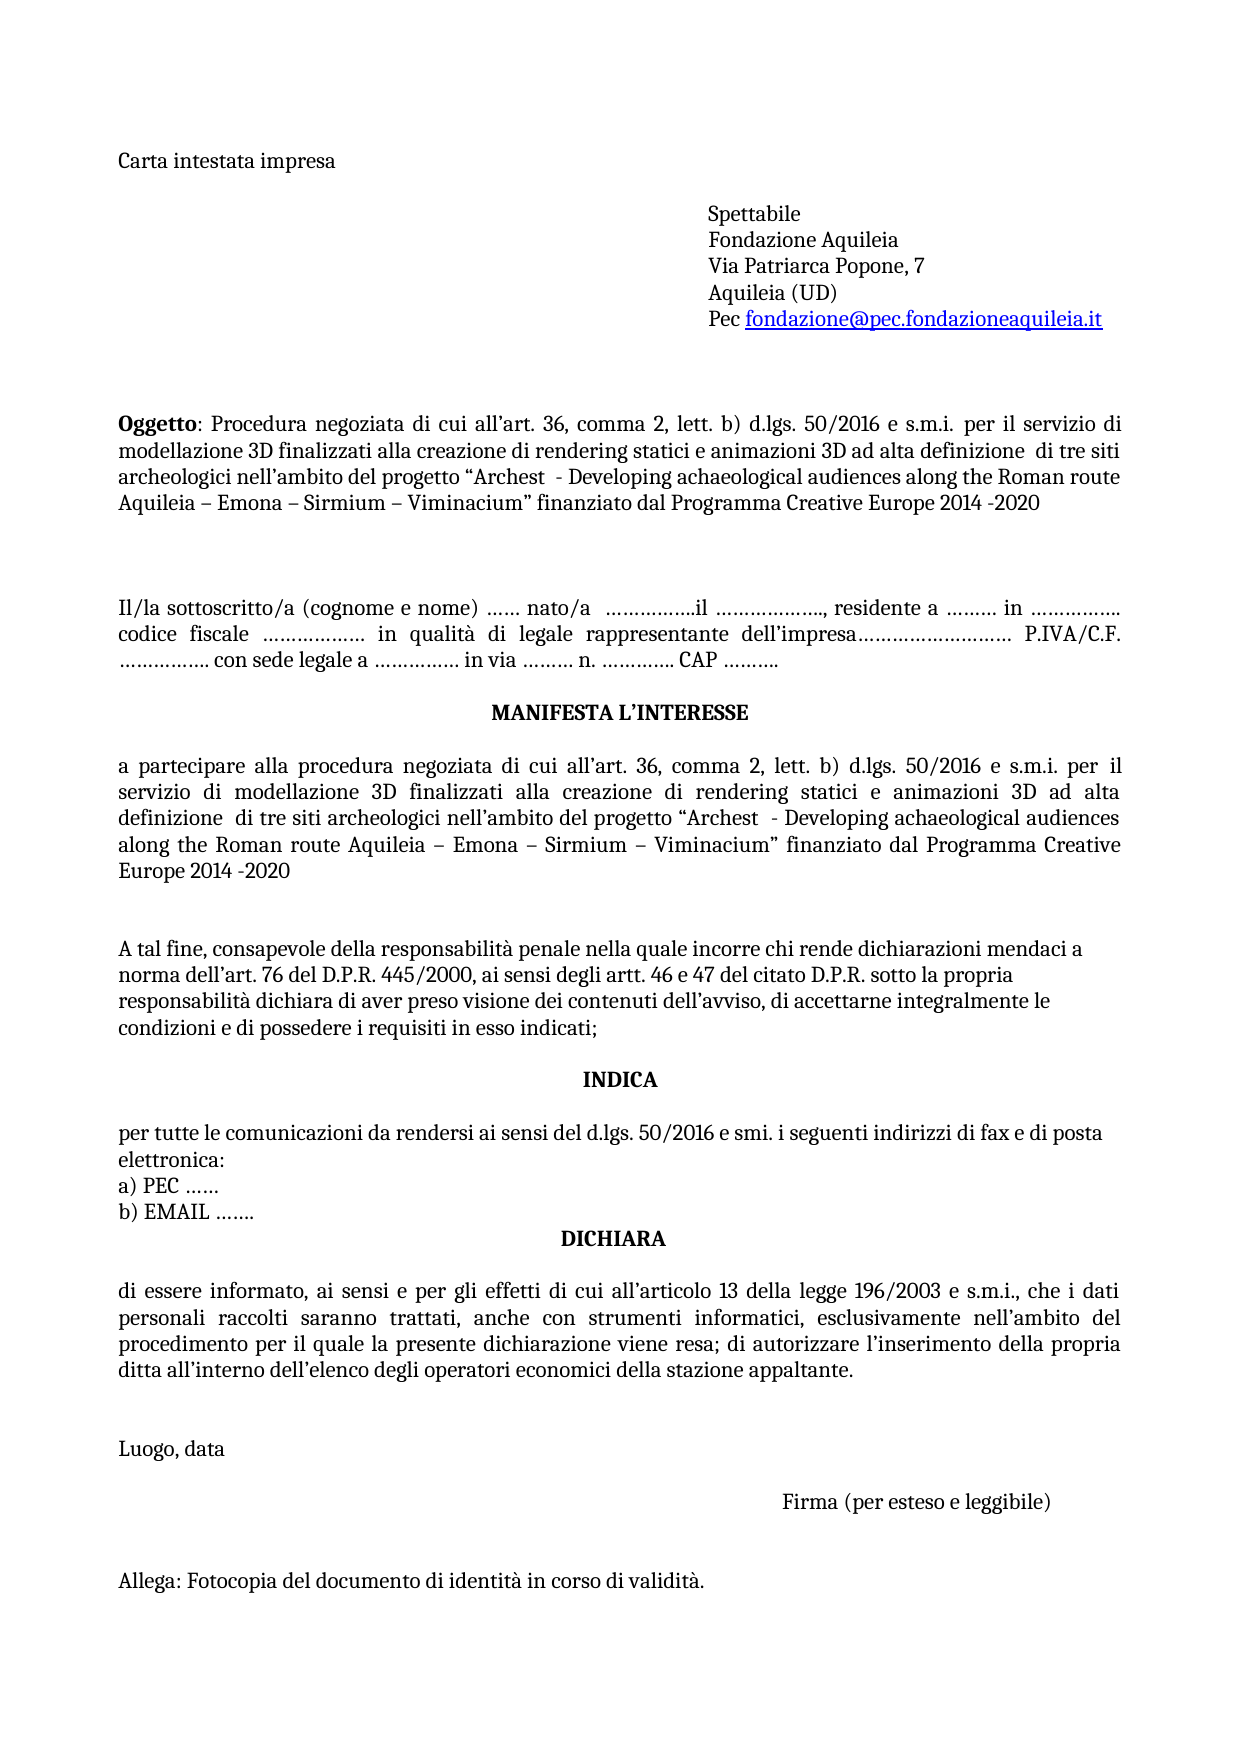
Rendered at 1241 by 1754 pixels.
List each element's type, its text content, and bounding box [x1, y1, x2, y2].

text Oggetto: Procedura negoziata di cui all’art. 36, comma 2, lett. b) d.lgs. 50/2016 e s.m.i. per il servizio di modellazione 3D finalizzati alla creazione di rendering statici e animazioni 3D ad alta definizione di tre siti archeologici nell’ambito del progetto “Archest - Developing achaeological audiences along the Roman route Aquileia – Emona – Sirmium – Viminacium” finanziato dal Programma Creative Europe 2014 -2020 [118, 411, 1122, 517]
text Allega: Fotocopia del documento di identità in corso di validità. [118, 1568, 1122, 1594]
text Fondazione Aquileia [708, 227, 1122, 253]
text Il/la sottoscritto/a (cognome e nome) …… nato/a …………….il ………………., residente a ……… in ……………. codice fiscale ……………… in qualità di legale rappresentante dell’impresa……………………… P.IVA/C.F. ……………. con sede legale a …………… in via ……… n. …………. CAP ………. [118, 594, 1122, 673]
text di essere informato, ai sensi e per gli effetti di cui all’articolo 13 della legge 196/2003 e s.m.i., che i dati personali raccolti saranno trattati, anche con strumenti informatici, esclusivamente nell’ambito del procedimento per il quale la presente dichiarazione viene resa; di autorizzare l’inserimento della propria ditta all’interno dell’elenco degli operatori economici della stazione appaltante. [118, 1278, 1122, 1383]
text Via Patriarca Popone, 7 [708, 253, 1122, 279]
text b) EMAIL ……. [118, 1199, 1122, 1225]
text Firma (per esteso e leggibile) [708, 1489, 1122, 1515]
text A tal fine, consapevole della responsabilità penale nella quale incorre chi rende dichiarazioni mendaci a norma dell’art. 76 del D.P.R. 445/2000, ai sensi degli artt. 46 e 47 del citato D.P.R. sotto la propria responsabilità dichiara di aver preso visione dei contenuti dell’avviso, di accettarne integralmente le condizioni e di possedere i requisiti in esso indicati; [118, 936, 1122, 1041]
text Luogo, data [118, 1436, 1122, 1463]
text Spettabile [708, 200, 1122, 227]
text a partecipare alla procedura negoziata di cui all’art. 36, comma 2, lett. b) d.lgs. 50/2016 e s.m.i. per il servizio di modellazione 3D finalizzati alla creazione di rendering statici e animazioni 3D ad alta definizione di tre siti archeologici nell’ambito del progetto “Archest - Developing achaeological audiences along the Roman route Aquileia – Emona – Sirmium – Viminacium” finanziato dal Programma Creative Europe 2014 -2020 [118, 752, 1122, 884]
text per tutte le comunicazioni da rendersi ai sensi del d.lgs. 50/2016 e smi. i seguenti indirizzi di fax e di posta elettronica: [118, 1120, 1122, 1173]
text Carta intestata impresa [118, 148, 1122, 174]
text Aquileia (UD) [708, 279, 1122, 306]
text DICHIARA [118, 1225, 1122, 1252]
text a) PEC …… [118, 1173, 1122, 1199]
text MANIFESTA L’INTERESSE [118, 700, 1122, 726]
text INDICA [118, 1067, 1122, 1094]
text Pec fondazione@pec.fondazioneaquileia.it [708, 306, 1122, 332]
